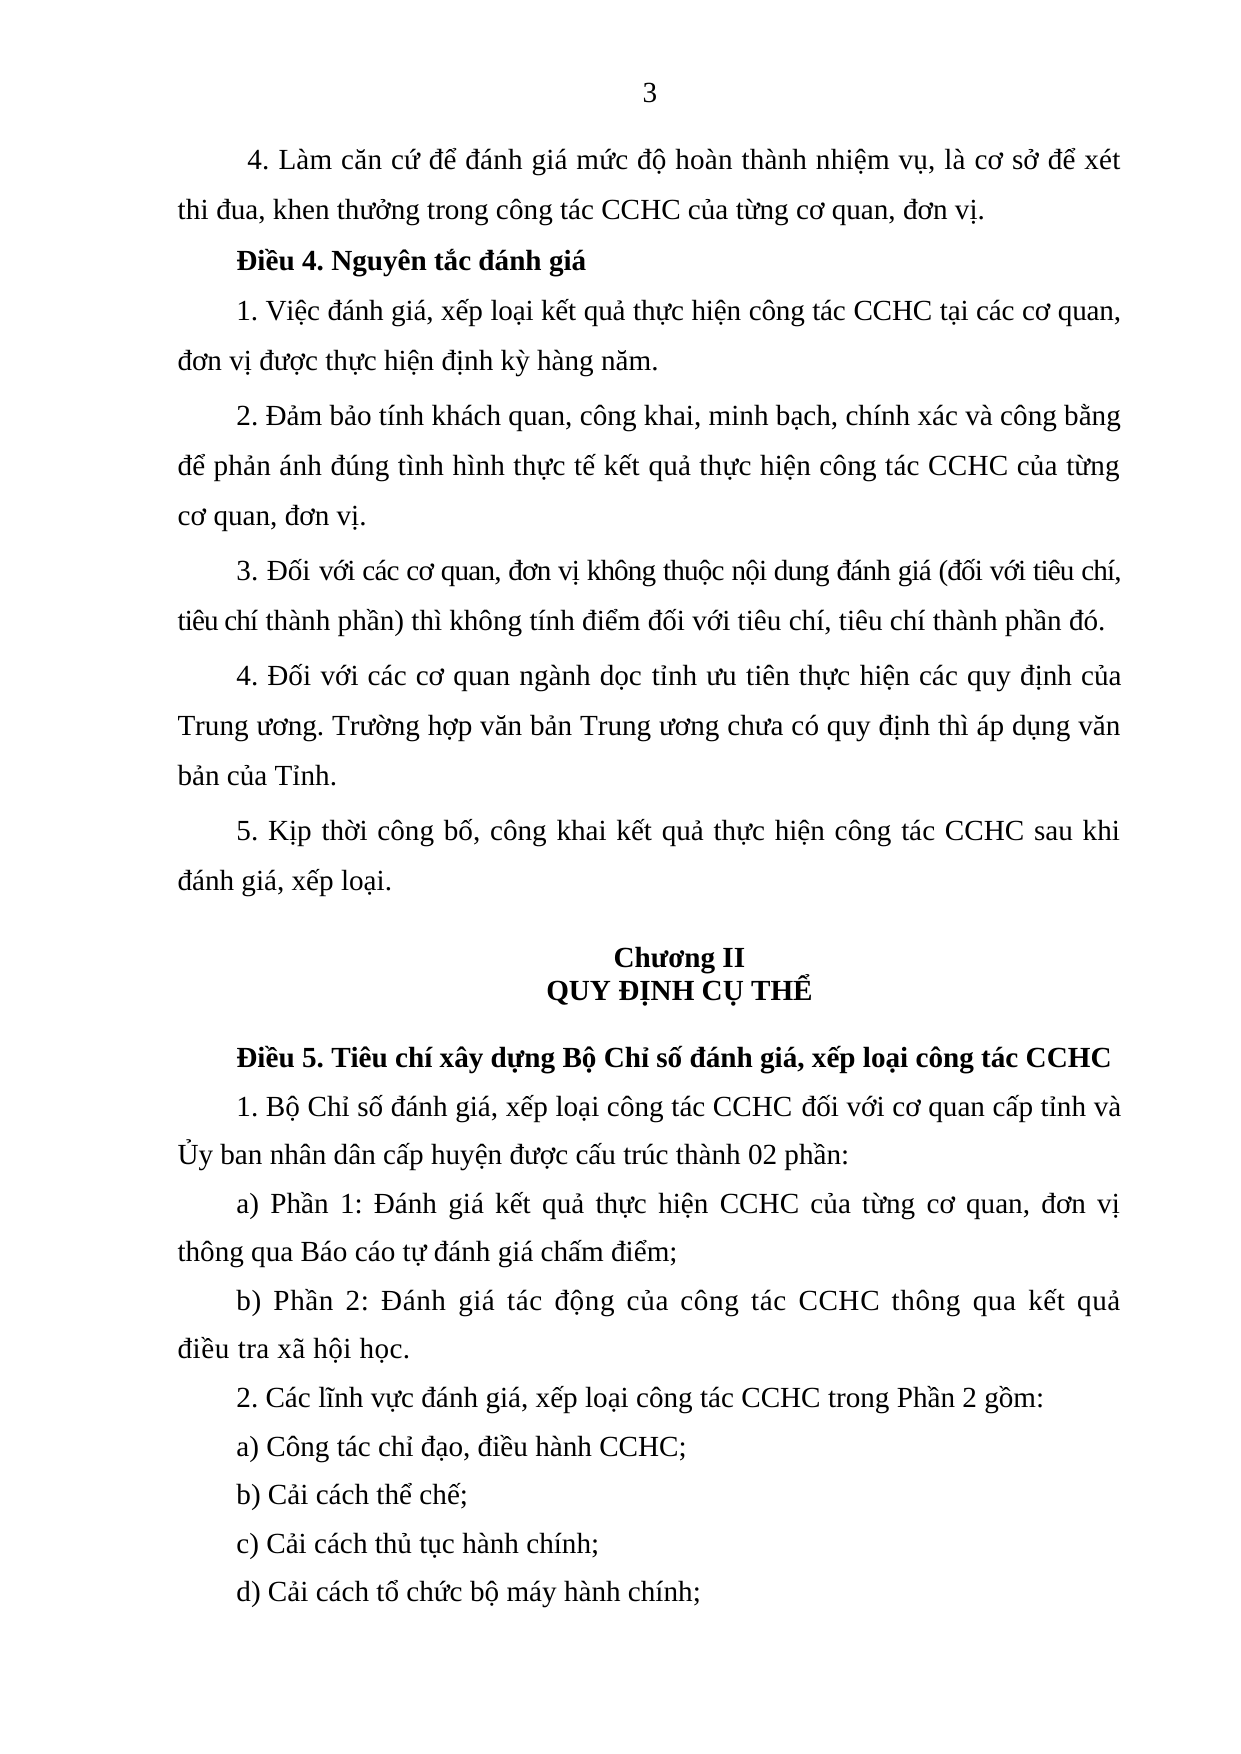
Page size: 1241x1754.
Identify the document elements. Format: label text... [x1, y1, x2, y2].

text Chương II [177, 940, 1122, 973]
text d) Cải cách tổ chức bộ máy hành chính; [177, 1574, 1122, 1608]
text 1. Bộ Chỉ số đánh giá, xếp loại công tác CCHC đối với cơ quan cấp tỉnh và Ủy ban nhân dân cấp huyện được cấu trúc thành 02 phần: [177, 1089, 1122, 1171]
text a) Phần 1: Đánh giá kết quả thực hiện CCHC của từng cơ quan, đơn vị thông qua Báo cáo tự đánh giá chấm điểm; [177, 1186, 1122, 1268]
text 4. Làm căn cứ để đánh giá mức độ hoàn thành nhiệm vụ, là cơ sở để xét thi đua, khen thưởng trong công tác CCHC của từng cơ quan, đơn vị. [177, 142, 1122, 226]
text Điều 4. Nguyên tắc đánh giá [177, 243, 1122, 276]
text 1. Việc đánh giá, xếp loại kết quả thực hiện công tác CCHC tại các cơ quan, đơn vị được thực hiện định kỳ hàng năm. [177, 293, 1122, 377]
text a) Công tác chỉ đạo, điều hành CCHC; [177, 1429, 1122, 1462]
text b) Cải cách thể chế; [177, 1477, 1122, 1511]
text Điều 5. Tiêu chí xây dựng Bộ Chỉ số đánh giá, xếp loại công tác CCHC [177, 1040, 1122, 1074]
text b) Phần 2: Đánh giá tác động của công tác CCHC thông qua kết quả điều tra xã hội học. [177, 1283, 1122, 1365]
text 3. Đối với các cơ quan, đơn vị không thuộc nội dung đánh giá (đối với tiêu chí, tiêu chí thành phần) thì không tính điểm đối với tiêu chí, tiêu chí thành phần đó. [177, 553, 1122, 637]
text c) Cải cách thủ tục hành chính; [177, 1526, 1122, 1559]
text QUY ĐỊNH CỤ THỂ [177, 973, 1122, 1007]
text 2. Các lĩnh vực đánh giá, xếp loại công tác CCHC trong Phần 2 gồm: [177, 1380, 1122, 1414]
text 5. Kịp thời công bố, công khai kết quả thực hiện công tác CCHC sau khi đánh giá, xếp loại. [177, 813, 1122, 897]
text 2. Đảm bảo tính khách quan, công khai, minh bạch, chính xác và công bằng để phản ánh đúng tình hình thực tế kết quả thực hiện công tác CCHC của từng cơ quan, đơn vị. [177, 398, 1122, 532]
text 4. Đối với các cơ quan ngành dọc tỉnh ưu tiên thực hiện các quy định của Trung ương. Trường hợp văn bản Trung ương chưa có quy định thì áp dụng văn bản của Tỉnh. [177, 658, 1122, 792]
